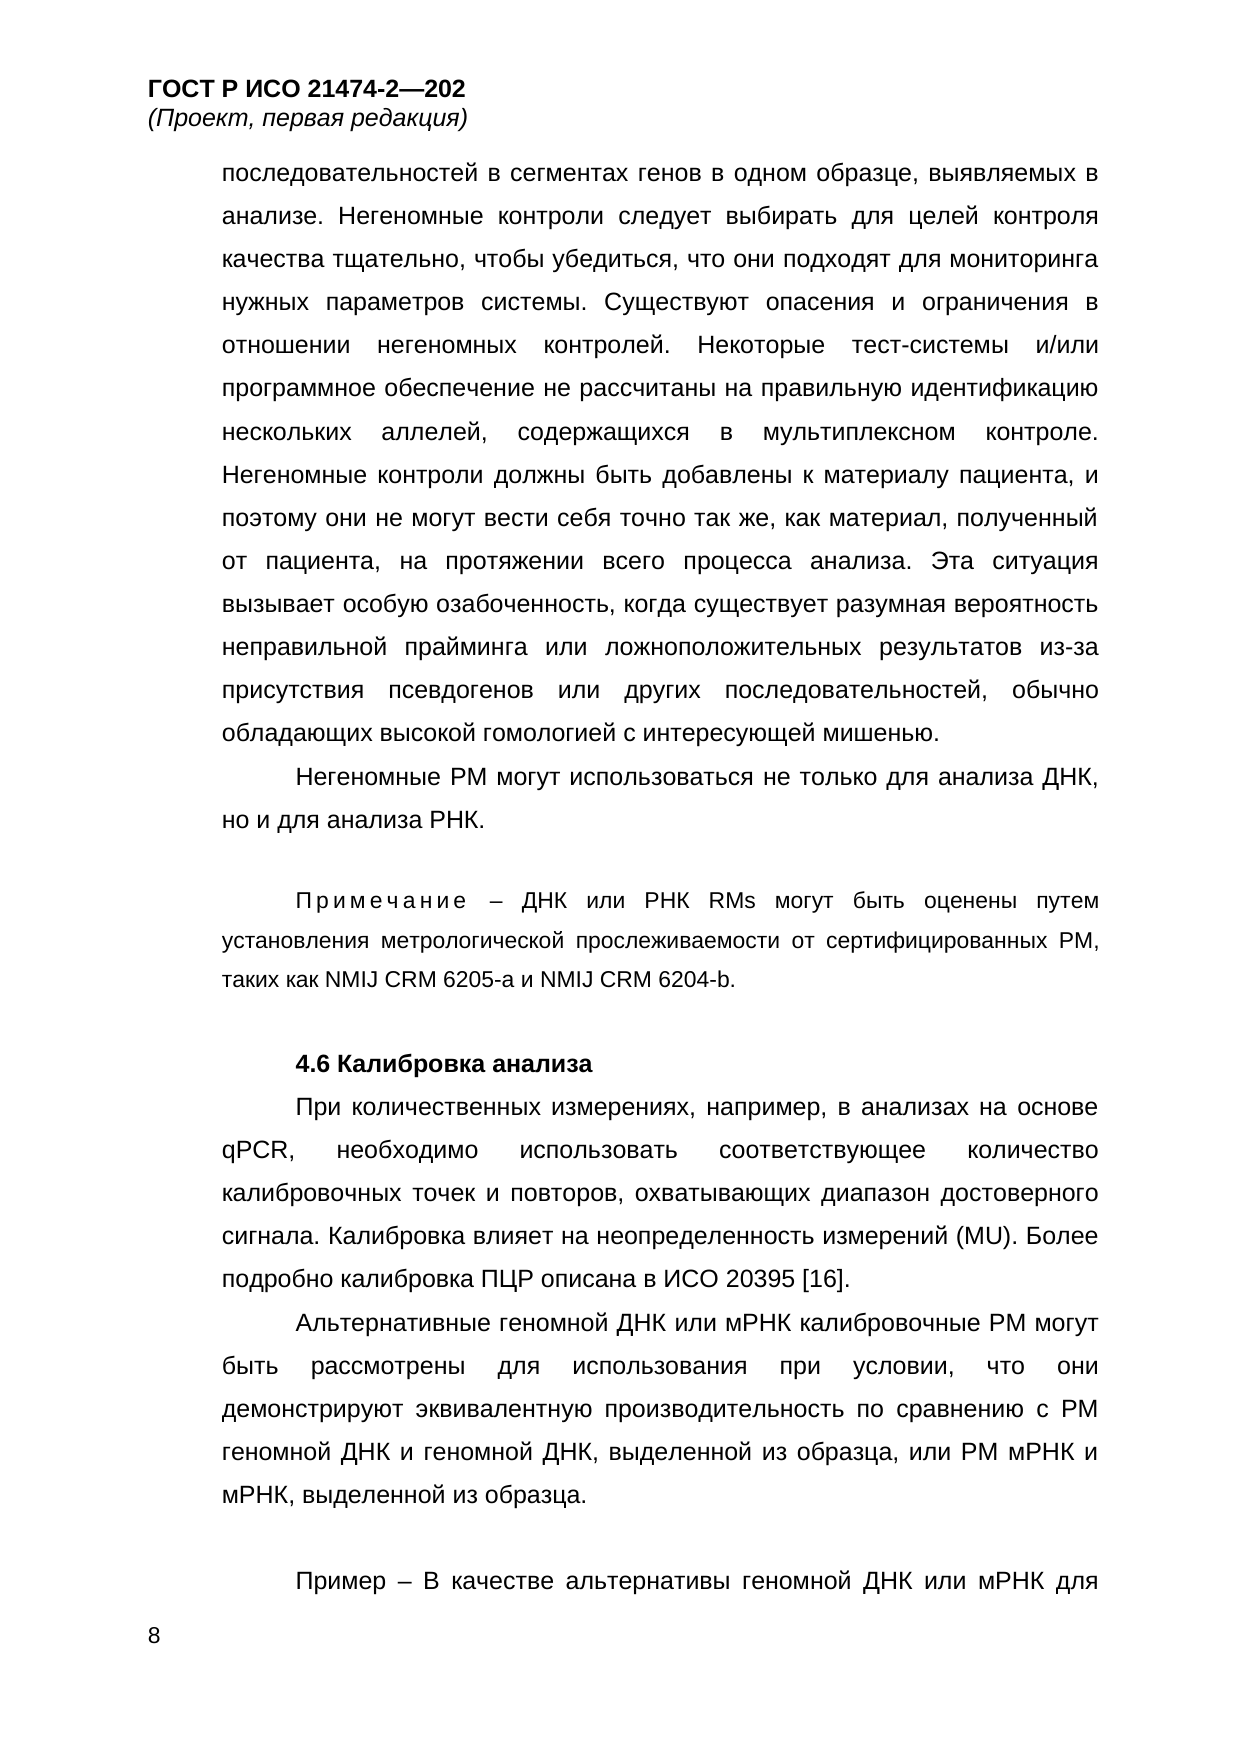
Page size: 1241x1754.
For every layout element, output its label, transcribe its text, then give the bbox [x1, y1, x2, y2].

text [222, 1566, 1099, 1595]
text 4.6 Калибровка анализа [222, 1049, 1099, 1077]
text Альтернативные геномной ДНК или мРНК калибровочные РМ могут быть рассмотрены для использования при условии, что они демонстрируют эквивалентную производительность по сравнению с РМ геномной ДНК и геномной ДНК, выделенной из образца, или РМ мРНК и мРНК, выделенной из образца. [222, 1307, 1099, 1509]
text При количественных измерениях, например, в анализах на основе qPCR, необходимо использовать соответствующее количество калибровочных точек и повторов, охватывающих диапазон достоверного сигнала. Калибровка влияет на неопределенность измерений (MU). Более подробно калибровка ПЦР описана в ИСО 20395 [16]. [222, 1092, 1099, 1293]
text Примечание – ДНК или РНК RMs могут быть оценены путем установления метрологической прослеживаемости от сертифицированных РМ, таких как NMIJ CRM 6205-a и NMIJ CRM 6204-b. [222, 887, 1099, 992]
text Негеномные РМ могут использоваться не только для анализа ДНК, но и для анализа РНК. [222, 761, 1099, 833]
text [222, 158, 1099, 747]
